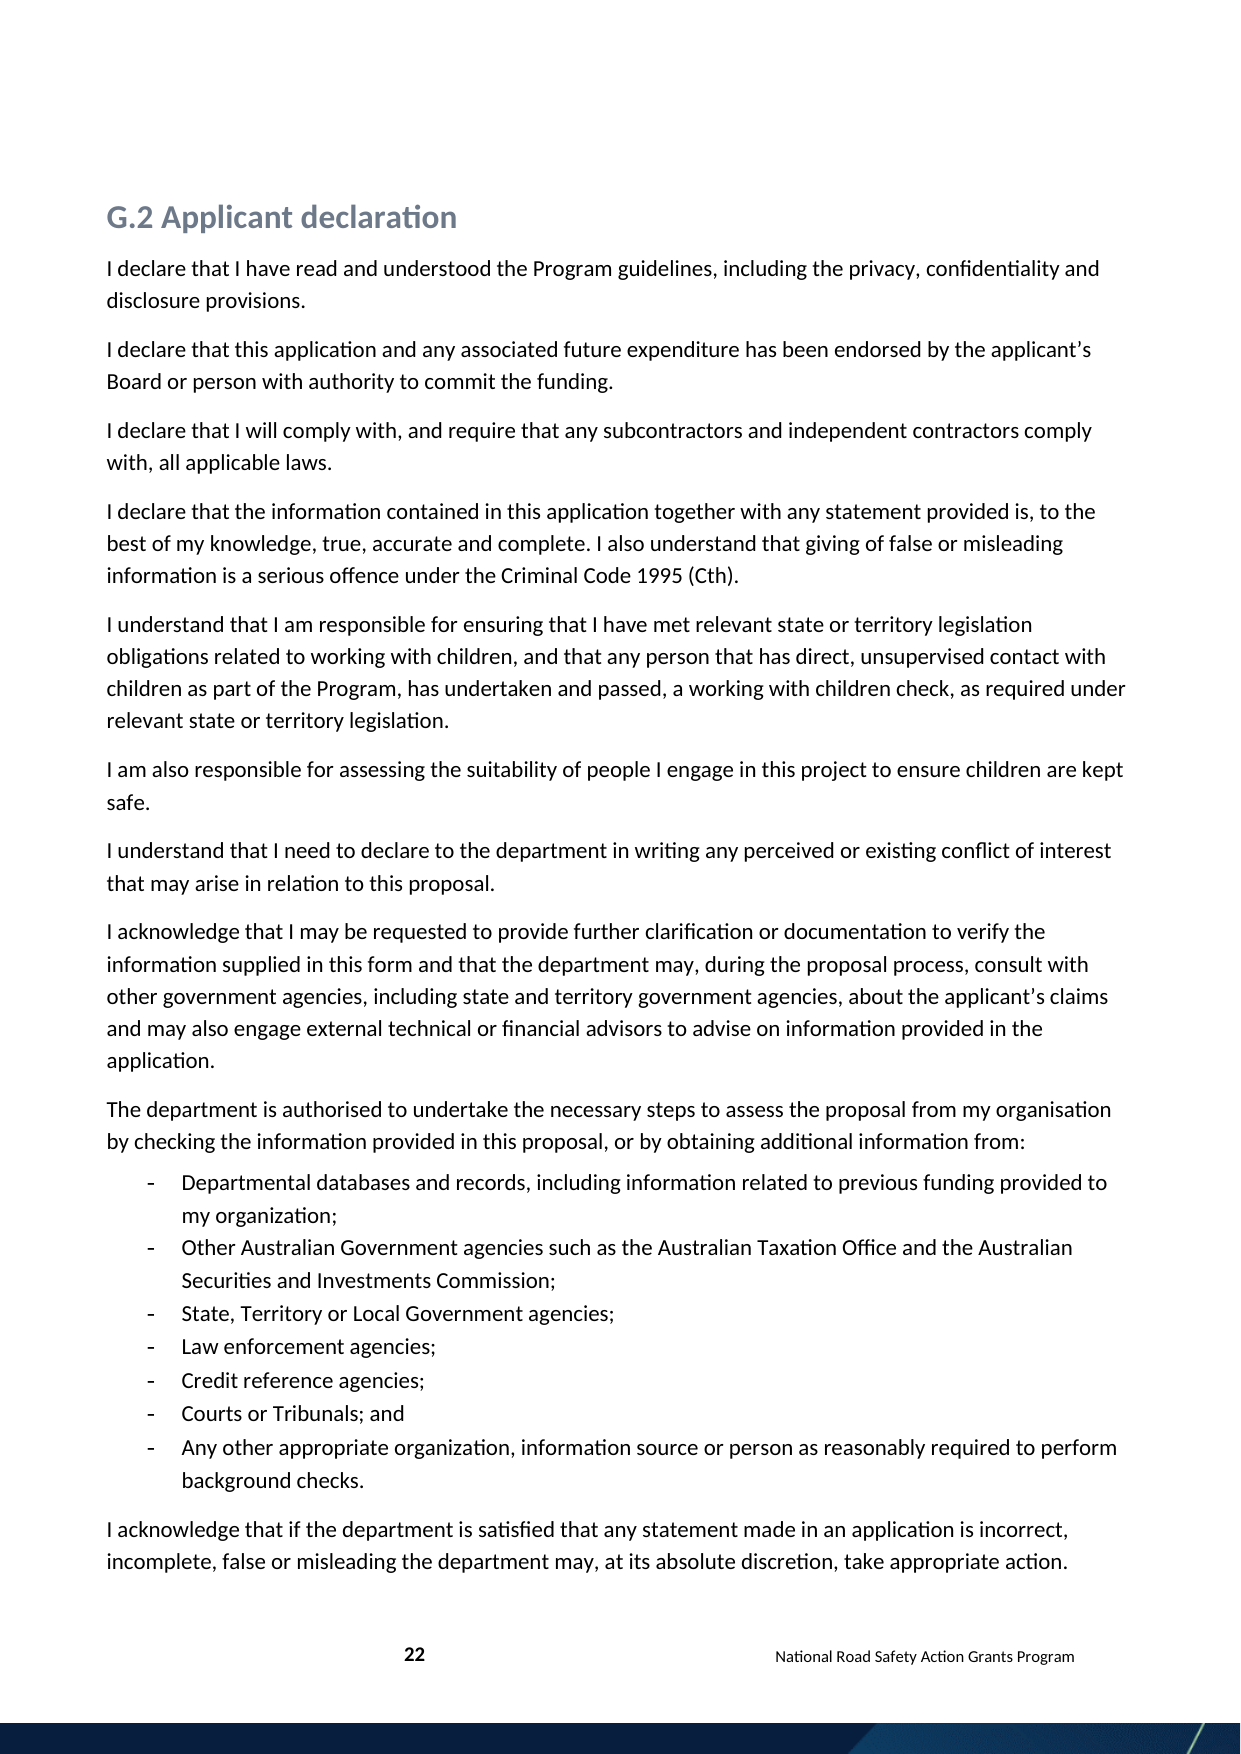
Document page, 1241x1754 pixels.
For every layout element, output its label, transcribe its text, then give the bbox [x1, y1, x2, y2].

text I understand that I am responsible for ensuring that I have met relevant state or territory legislation obligations related to working with children, and that any person that has direct, unsupervised contact with children as part of the Program, has undertaken and passed, a working with children check, as required under relevant state or territory legislation. [106, 610, 1134, 734]
list State, Territory or Local Government agencies; [144, 1299, 1134, 1328]
text I acknowledge that if the department is satisfied that any statement made in an application is incorrect, incomplete, false or misleading the department may, at its absolute discretion, take appropriate action. [106, 1515, 1134, 1575]
text I declare that I have read and understood the Program guidelines, including the privacy, confidentiality and disclosure provisions. [106, 254, 1134, 314]
text I declare that the information contained in this application together with any statement provided is, to the best of my knowledge, true, accurate and complete. I also understand that giving of false or misleading information is a serious offence under the Criminal Code 1995 (Cth). [106, 497, 1134, 589]
text I acknowledge that I may be requested to provide further clarification or documentation to verify the information supplied in this form and that the department may, during the proposal process, consult with other government agencies, including state and territory government agencies, about the applicant’s claims and may also engage external technical or financial advisors to advise on information provided in the application. [106, 917, 1134, 1074]
picture [0, 1723, 1241, 1754]
list Law enforcement agencies; [144, 1332, 1134, 1362]
list Other Australian Government agencies such as the Australian Taxation Office and the Australian Securities and Investments Commission; [144, 1233, 1134, 1295]
text I understand that I need to declare to the department in writing any perceived or existing conflict of interest that may arise in relation to this proposal. [106, 836, 1134, 897]
list Any other appropriate organization, information source or person as reasonably required to perform background checks. [144, 1433, 1134, 1494]
list Courts or Tribunals; and [144, 1399, 1134, 1429]
text I am also responsible for assessing the suitability of people I engage in this project to ensure children are kept safe. [106, 755, 1134, 816]
text I declare that this application and any associated future expenditure has been endorsed by the applicant’s Board or person with authority to commit the funding. [106, 335, 1134, 395]
list Credit reference agencies; [144, 1366, 1134, 1395]
list Departmental databases and records, including information related to previous funding provided to my organization; [144, 1168, 1134, 1229]
subtitle G.2 Applicant declaration [106, 196, 1134, 237]
text I declare that I will comply with, and require that any subcontractors and independent contractors comply with, all applicable laws. [106, 416, 1134, 476]
text The department is authorised to undertake the necessary steps to assess the proposal from my organisation by checking the information provided in this proposal, or by obtaining additional information from: [106, 1095, 1134, 1155]
